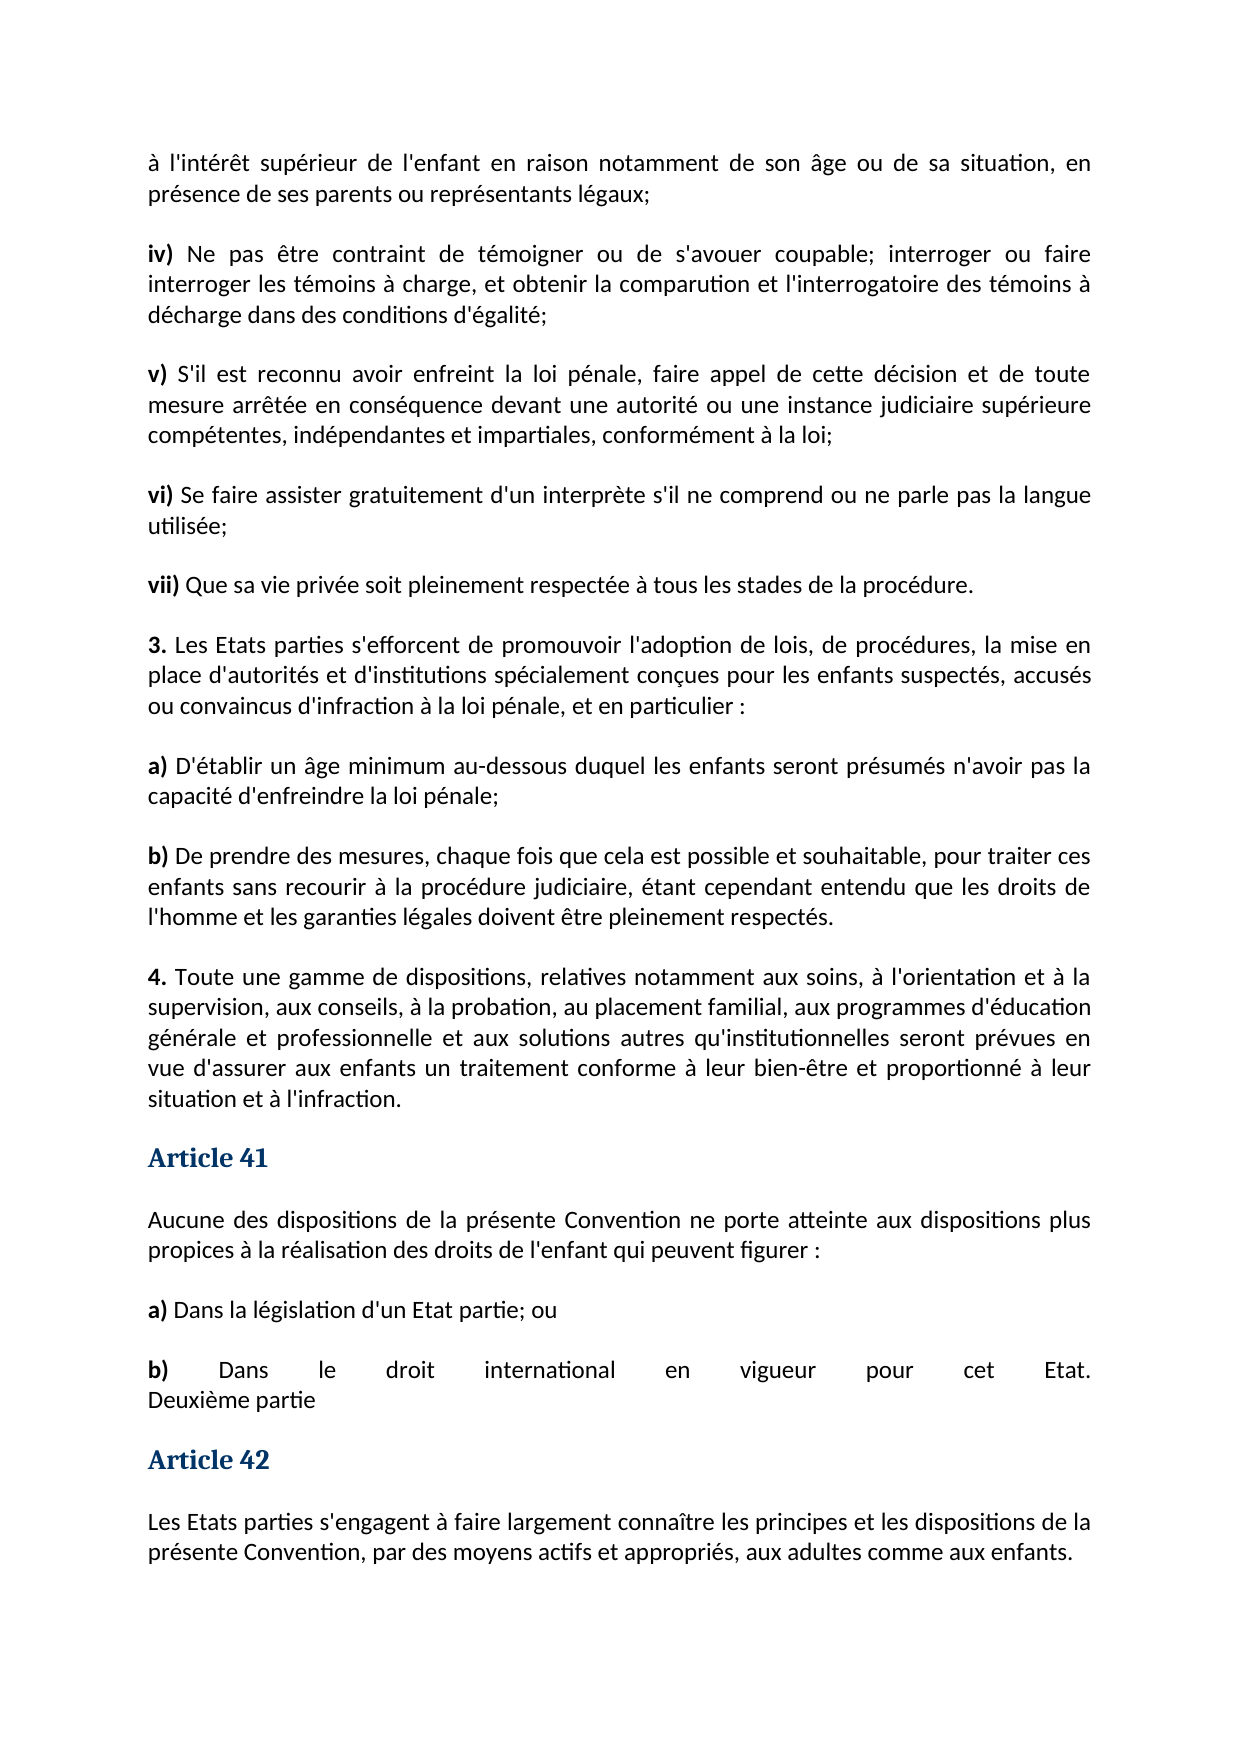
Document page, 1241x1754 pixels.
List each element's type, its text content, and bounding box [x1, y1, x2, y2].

text iv) Ne pas être contraint de témoigner ou de s'avouer coupable; interroger ou faire interroger les témoins à charge, et obtenir la comparution et l'interrogatoire des témoins à décharge dans des conditions d'égalité; [148, 238, 1093, 329]
text 3. Les Etats parties s'efforcent de promouvoir l'adoption de lois, de procédures, la mise en place d'autorités et d'institutions spécialement conçues pour les enfants suspectés, accusés ou convaincus d'infraction à la loi pénale, et en particulier : [148, 629, 1093, 721]
text vi) Se faire assister gratuitement d'un interprète s'il ne comprend ou ne parle pas la langue utilisée; [148, 479, 1093, 540]
text b) Dans le droit international en vigueur pour cet Etat. Deuxième partie [148, 1354, 1093, 1415]
text b) De prendre des mesures, chaque fois que cela est possible et souhaitable, pour traiter ces enfants sans recourir à la procédure judiciaire, étant cependant entendu que les droits de l'homme et les garanties légales doivent être pleinement respectés. [148, 840, 1093, 932]
text vii) Que sa vie privée soit pleinement respectée à tous les stades de la procédure. [148, 569, 1093, 600]
text Les Etats parties s'engagent à faire largement connaître les principes et les dispositions de la présente Convention, par des moyens actifs et appropriés, aux adultes comme aux enfants. [148, 1506, 1093, 1567]
text a) Dans la législation d'un Etat partie; ou [148, 1294, 1093, 1325]
text Article 42 [148, 1444, 1093, 1477]
text 4. Toute une gamme de dispositions, relatives notamment aux soins, à l'orientation et à la supervision, aux conseils, à la probation, au placement familial, aux programmes d'éducation générale et professionnelle et aux solutions autres qu'institutionnelles seront prévues en vue d'assurer aux enfants un traitement conforme à leur bien-être et proportionné à leur situation et à l'infraction. [148, 961, 1093, 1113]
text v) S'il est reconnu avoir enfreint la loi pénale, faire appel de cette décision et de toute mesure arrêtée en conséquence devant une autorité ou une instance judiciaire supérieure compétentes, indépendantes et impartiales, conformément à la loi; [148, 358, 1093, 450]
text a) D'établir un âge minimum au-dessous duquel les enfants seront présumés n'avoir pas la capacité d'enfreindre la loi pénale; [148, 750, 1093, 811]
text Article 41 [148, 1143, 1093, 1175]
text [148, 148, 1093, 209]
text Aucune des dispositions de la présente Convention ne porte atteinte aux dispositions plus propices à la réalisation des droits de l'enfant qui peuvent figurer : [148, 1204, 1093, 1265]
